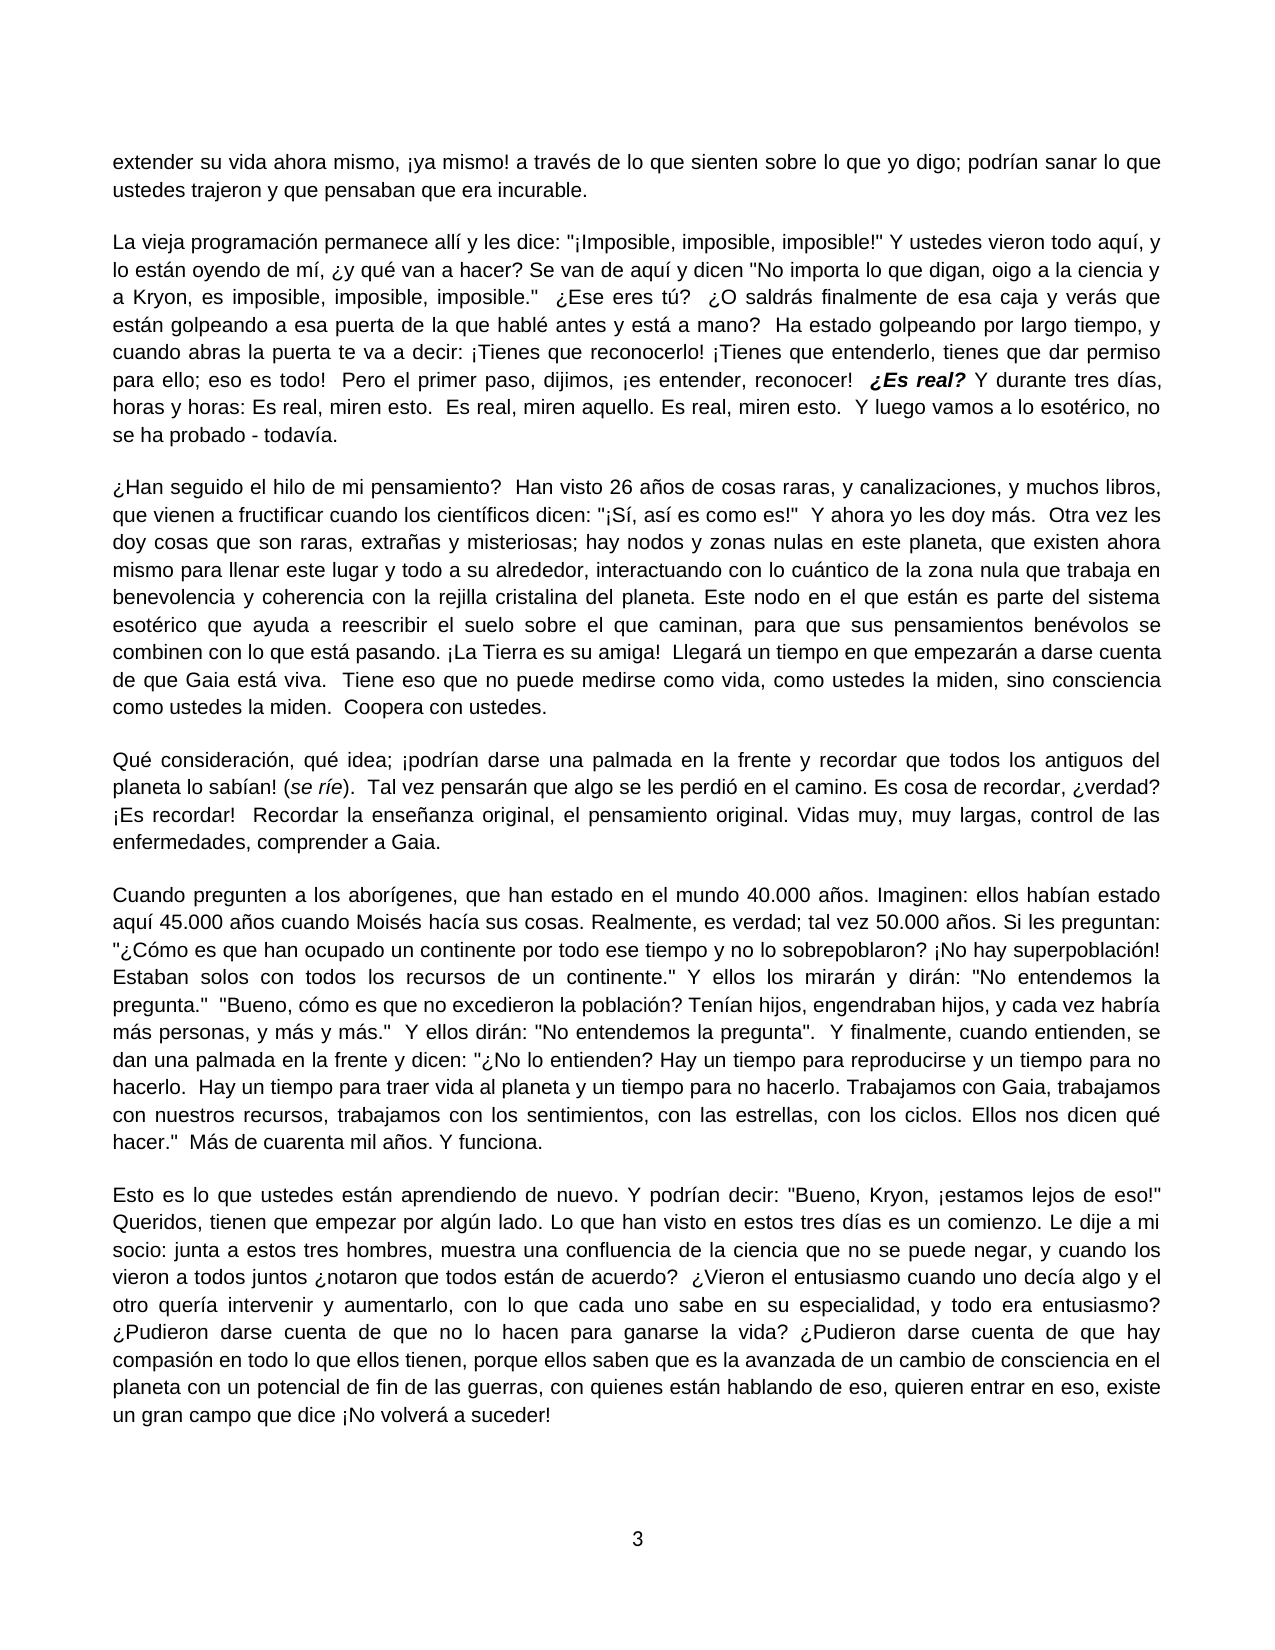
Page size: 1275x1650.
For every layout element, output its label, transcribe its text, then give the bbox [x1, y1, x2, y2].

text Qué consideración, qué idea; ¡podrían darse una palmada en la frente y recordar que todos los antiguos del planeta lo sabían! (se ríe). Tal vez pensarán que algo se les perdió en el camino. Es cosa de recordar, ¿verdad? ¡Es recordar! Recordar la enseñanza original, el pensamiento original. Vidas muy, muy largas, control de las enfermedades, comprender a Gaia. [112, 747, 1162, 854]
text Esto es lo que ustedes están aprendiendo de nuevo. Y podrían decir: "Bueno, Kryon, ¡estamos lejos de eso!" Queridos, tienen que empezar por algún lado. Lo que han visto en estos tres días es un comienzo. Le dije a mi socio: junta a estos tres hombres, muestra una confluencia de la ciencia que no se puede negar, y cuando los vieron a todos juntos ¿notaron que todos están de acuerdo? ¿Vieron el entusiasmo cuando uno decía algo y el otro quería intervenir y aumentarlo, con lo que cada uno sabe en su especialidad, y todo era entusiasmo? ¿Pudieron darse cuenta de que no lo hacen para ganarse la vida? ¿Pudieron darse cuenta de que hay compasión en todo lo que ellos tienen, porque ellos saben que es la avanzada de un cambio de consciencia en el planeta con un potencial de fin de las guerras, con quienes están hablando de eso, quieren entrar en eso, existe un gran campo que dice ¡No volverá a suceder! [112, 1182, 1162, 1426]
text Cuando pregunten a los aborígenes, que han estado en el mundo 40.000 años. Imaginen: ellos habían estado aquí 45.000 años cuando Moisés hacía sus cosas. Realmente, es verdad; tal vez 50.000 años. Si les preguntan: "¿Cómo es que han ocupado un continente por todo ese tiempo y no lo sobrepoblaron? ¡No hay superpoblación! Estaban solos con todos los recursos de un continente." Y ellos los mirarán y dirán: "No entendemos la pregunta." "Bueno, cómo es que no excedieron la población? Tenían hijos, engendraban hijos, y cada vez habría más personas, y más y más." Y ellos dirán: "No entendemos la pregunta". Y finalmente, cuando entienden, se dan una palmada en la frente y dicen: "¿No lo entienden? Hay un tiempo para reproducirse y un tiempo para no hacerlo. Hay un tiempo para traer vida al planeta y un tiempo para no hacerlo. Trabajamos con Gaia, trabajamos con nuestros recursos, trabajamos con los sentimientos, con las estrellas, con los ciclos. Ellos nos dicen qué hacer." Más de cuarenta mil años. Y funciona. [112, 882, 1162, 1154]
text ¿Han seguido el hilo de mi pensamiento? Han visto 26 años de cosas raras, y canalizaciones, y muchos libros, que vienen a fructificar cuando los científicos dicen: "¡Sí, así es como es!" Y ahora yo les doy más. Otra vez les doy cosas que son raras, extrañas y misteriosas; hay nodos y zonas nulas en este planeta, que existen ahora mismo para llenar este lugar y todo a su alrededor, interactuando con lo cuántico de la zona nula que trabaja en benevolencia y coherencia con la rejilla cristalina del planeta. Este nodo en el que están es parte del sistema esotérico que ayuda a reescribir el suelo sobre el que caminan, para que sus pensamientos benévolos se combinen con lo que está pasando. ¡La Tierra es su amiga! Llegará un tiempo en que empezarán a darse cuenta de que Gaia está viva. Tiene eso que no puede medirse como vida, como ustedes la miden, sino consciencia como ustedes la miden. Coopera con ustedes. [112, 475, 1162, 719]
text La vieja programación permanece allí y les dice: "¡Imposible, imposible, imposible!" Y ustedes vieron todo aquí, y lo están oyendo de mí, ¿y qué van a hacer? Se van de aquí y dicen "No importa lo que digan, oigo a la ciencia y a Kryon, es imposible, imposible, imposible." ¿Ese eres tú? ¿O saldrás finalmente de esa caja y verás que están golpeando a esa puerta de la que hablé antes y está a mano? Ha estado golpeando por largo tiempo, y cuando abras la puerta te va a decir: ¡Tienes que reconocerlo! ¡Tienes que entenderlo, tienes que dar permiso para ello; eso es todo! Pero el primer paso, dijimos, ¡es entender, reconocer! ¿Es real? Y durante tres días, horas y horas: Es real, miren esto. Es real, miren aquello. Es real, miren esto. Y luego vamos a lo esotérico, no se ha probado - todavía. [112, 230, 1162, 446]
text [112, 150, 1162, 201]
